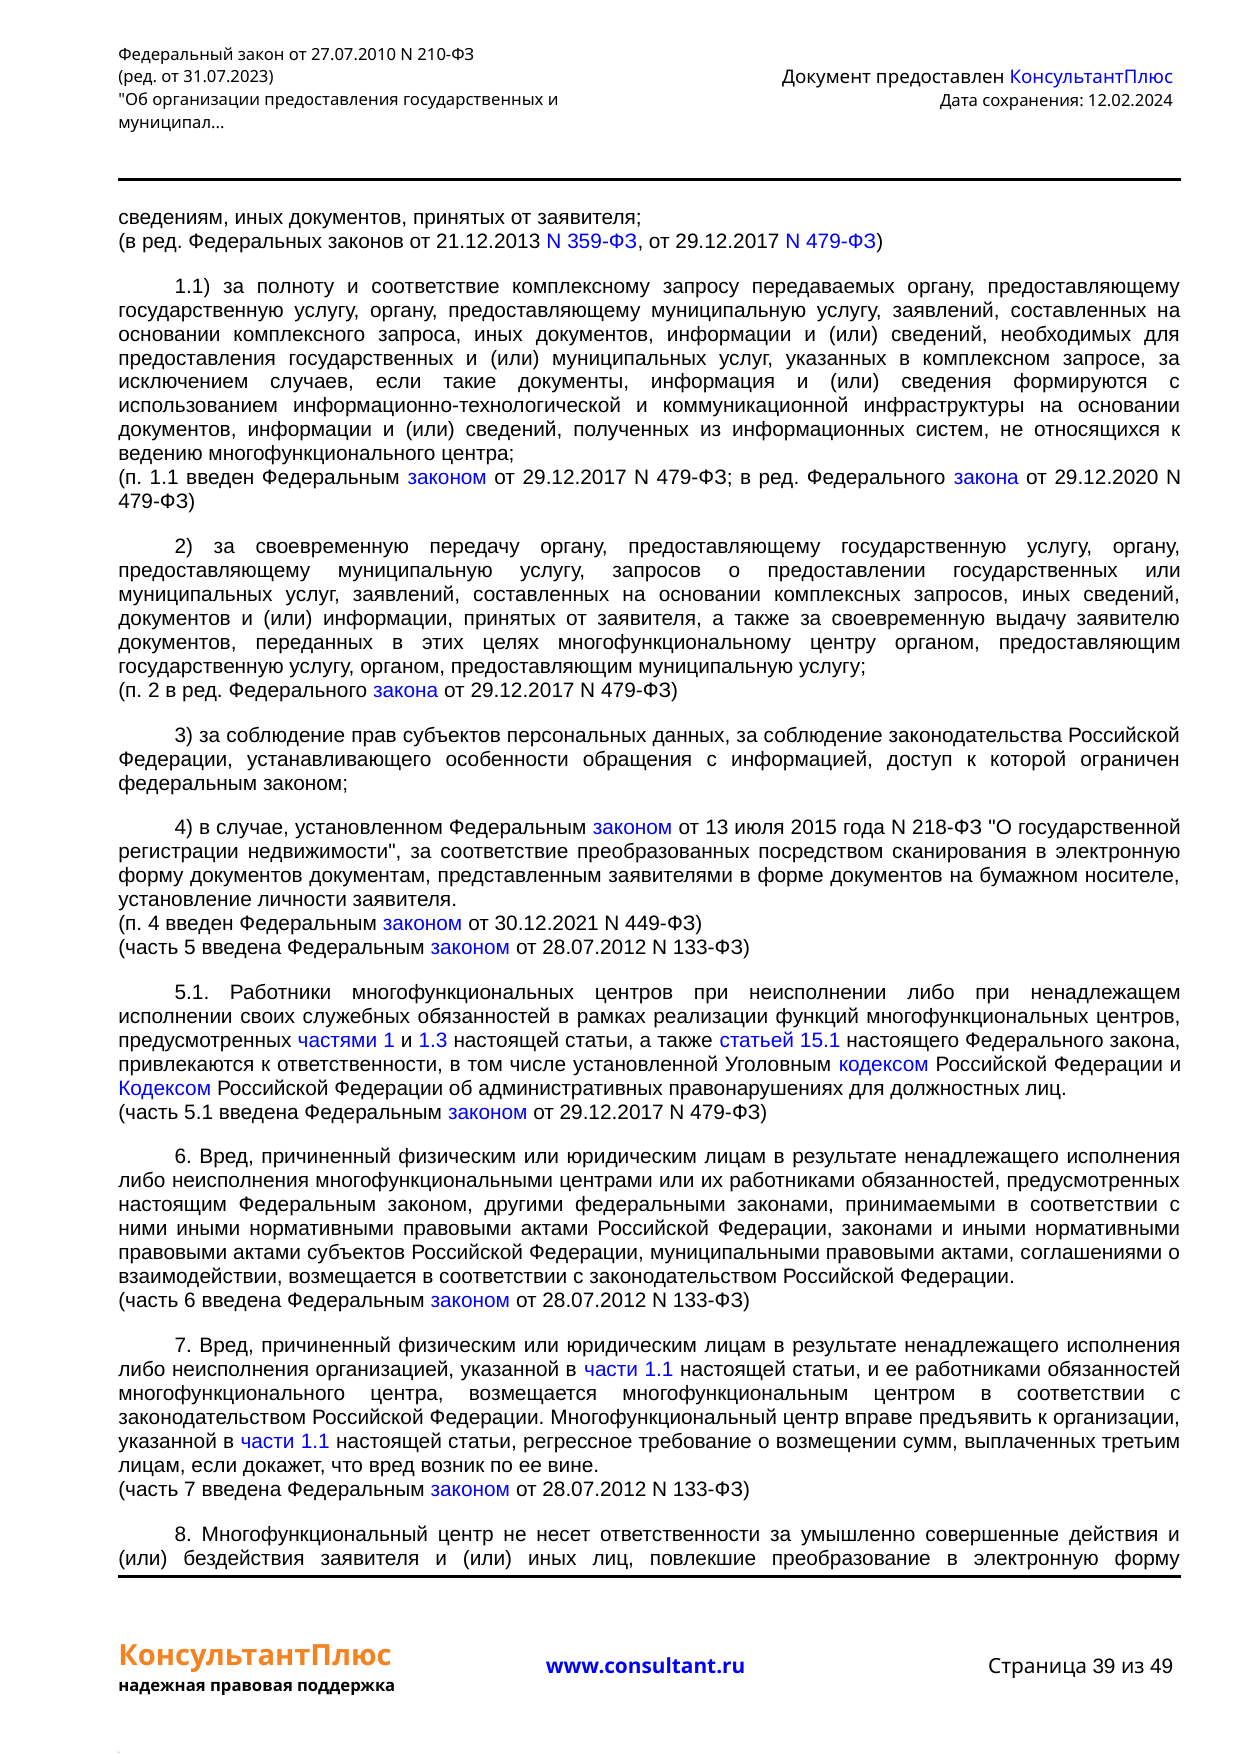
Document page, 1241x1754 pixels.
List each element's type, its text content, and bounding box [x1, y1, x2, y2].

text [118, 205, 1181, 229]
text (часть 6 введена Федеральным законом от 28.07.2012 N 133-ФЗ) [118, 1288, 1181, 1312]
text (п. 1.1 введен Федеральным законом от 29.12.2017 N 479-ФЗ; в ред. Федерального закона от 29.12.2020 N 479-ФЗ) [118, 465, 1181, 513]
text (часть 5.1 введена Федеральным законом от 29.12.2017 N 479-ФЗ) [118, 1099, 1181, 1123]
text (в ред. Федеральных законов от 21.12.2013 N 359-ФЗ, от 29.12.2017 N 479-ФЗ) [118, 229, 1181, 253]
text 1.1) за полноту и соответствие комплексному запросу передаваемых органу, предоставляющему государственную услугу, органу, предоставляющему муниципальную услугу, заявлений, составленных на основании комплексного запроса, иных документов, информации и (или) сведений, необходимых для предоставления государственных и (или) муниципальных услуг, указанных в комплексном запросе, за исключением случаев, если такие документы, информация и (или) сведения формируются с использованием информационно-технологической и коммуникационной инфраструктуры на основании документов, информации и (или) сведений, полученных из информационных систем, не относящихся к ведению многофункционального центра; [118, 273, 1181, 465]
text 4) в случае, установленном Федеральным законом от 13 июля 2015 года N 218-ФЗ "О государственной регистрации недвижимости", за соответствие преобразованных посредством сканирования в электронную форму документов документам, представленным заявителями в форме документов на бумажном носителе, установление личности заявителя. [118, 815, 1181, 911]
text (часть 5 введена Федеральным законом от 28.07.2012 N 133-ФЗ) [118, 935, 1181, 959]
text 6. Вред, причиненный физическим или юридическим лицам в результате ненадлежащего исполнения либо неисполнения многофункциональными центрами или их работниками обязанностей, предусмотренных настоящим Федеральным законом, другими федеральными законами, принимаемыми в соответствии с ними иными нормативными правовыми актами Российской Федерации, законами и иными нормативными правовыми актами субъектов Российской Федерации, муниципальными правовыми актами, соглашениями о взаимодействии, возмещается в соответствии с законодательством Российской Федерации. [118, 1144, 1181, 1288]
text (п. 2 в ред. Федерального закона от 29.12.2017 N 479-ФЗ) [118, 678, 1181, 702]
text 7. Вред, причиненный физическим или юридическим лицам в результате ненадлежащего исполнения либо неисполнения организацией, указанной в части 1.1 настоящей статьи, и ее работниками обязанностей многофункционального центра, возмещается многофункциональным центром в соответствии с законодательством Российской Федерации. Многофункциональный центр вправе предъявить к организации, указанной в части 1.1 настоящей статьи, регрессное требование о возмещении сумм, выплаченных третьим лицам, если докажет, что вред возник по ее вине. [118, 1333, 1181, 1477]
text (часть 7 введена Федеральным законом от 28.07.2012 N 133-ФЗ) [118, 1477, 1181, 1501]
text 5.1. Работники многофункциональных центров при неисполнении либо при ненадлежащем исполнении своих служебных обязанностей в рамках реализации функций многофункциональных центров, предусмотренных частями 1 и 1.3 настоящей статьи, а также статьей 15.1 настоящего Федерального закона, привлекаются к ответственности, в том числе установленной Уголовным кодексом Российской Федерации и Кодексом Российской Федерации об административных правонарушениях для должностных лиц. [118, 980, 1181, 1099]
text 2) за своевременную передачу органу, предоставляющему государственную услугу, органу, предоставляющему муниципальную услугу, запросов о предоставлении государственных или муниципальных услуг, заявлений, составленных на основании комплексных запросов, иных сведений, документов и (или) информации, принятых от заявителя, а также за своевременную выдачу заявителю документов, переданных в этих целях многофункциональному центру органом, предоставляющим государственную услугу, органом, предоставляющим муниципальную услугу; [118, 534, 1181, 678]
text (п. 4 введен Федеральным законом от 30.12.2021 N 449-ФЗ) [118, 911, 1181, 935]
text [118, 1521, 1181, 1569]
text 3) за соблюдение прав субъектов персональных данных, за соблюдение законодательства Российской Федерации, устанавливающего особенности обращения с информацией, доступ к которой ограничен федеральным законом; [118, 722, 1181, 794]
